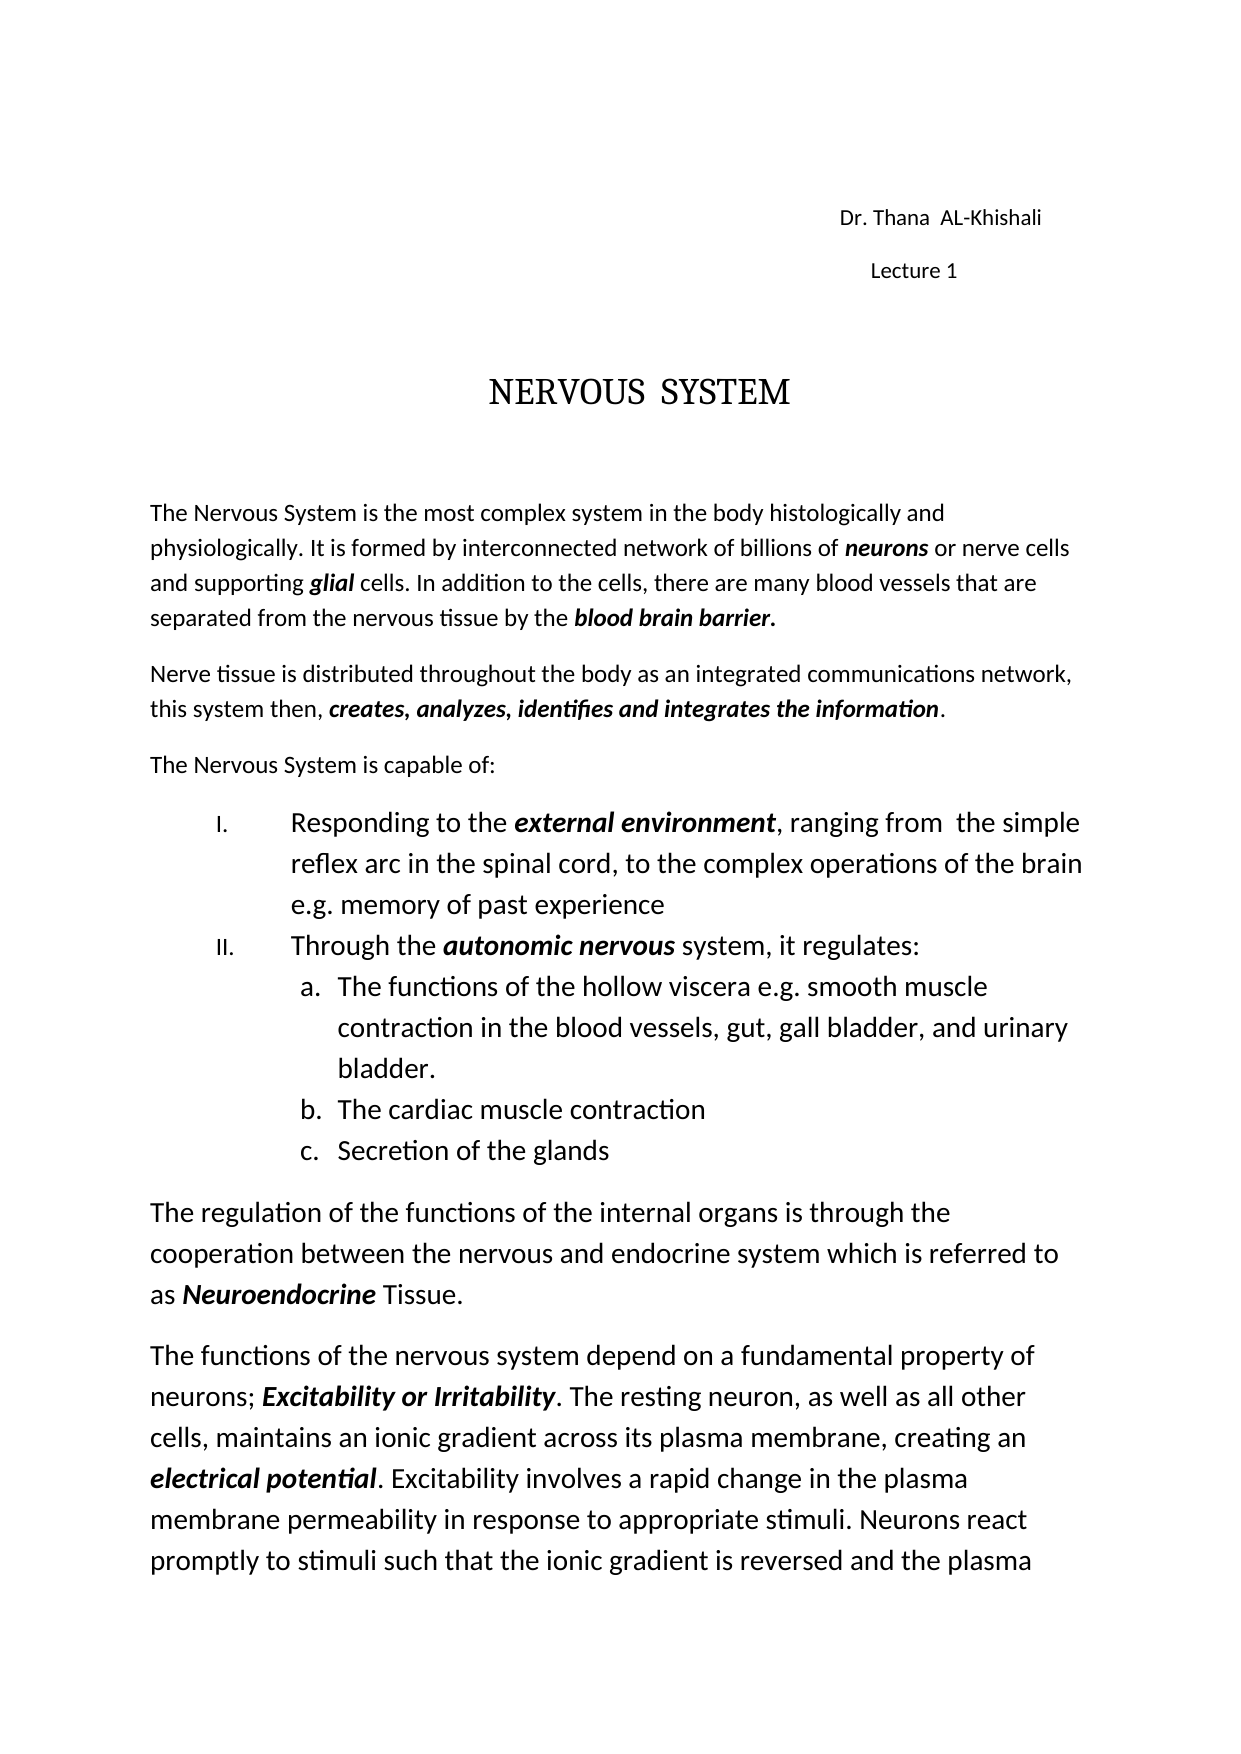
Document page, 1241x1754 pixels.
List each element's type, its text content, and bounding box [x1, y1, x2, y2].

text Dr. Thana AL-Khishali [150, 203, 1090, 231]
text NERVOUS SYSTEM [150, 371, 1090, 414]
text Nerve tissue is distributed throughout the body as an integrated communications network, this system then, creates, analyzes, identifies and integrates the information. [150, 658, 1090, 723]
text The regulation of the functions of the internal organs is through the cooperation between the nervous and endocrine system which is referred to as Neuroendocrine Tissue. [150, 1194, 1090, 1311]
list Responding to the external environment, ranging from the simple reflex arc in the spinal cord, to the complex operations of the brain e.g. memory of past experience [216, 804, 1090, 922]
text The Nervous System is the most complex system in the body histologically and physiologically. It is formed by interconnected network of billions of neurons or nerve cells and supporting glial cells. In addition to the cells, there are many blood vessels that are separated from the nervous tissue by the blood brain barrier. [150, 497, 1090, 633]
text The Nervous System is capable of: [150, 749, 1090, 779]
list The cardiac muscle contraction [300, 1091, 1090, 1127]
list Secretion of the glands [300, 1132, 1090, 1168]
list The functions of the hollow viscera e.g. smooth muscle contraction in the blood vessels, gut, gall bladder, and urinary bladder. [300, 968, 1090, 1086]
text Lecture 1 [150, 256, 1090, 284]
list Through the autonomic nervous system, it regulates: [216, 927, 1090, 963]
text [150, 1337, 1090, 1578]
